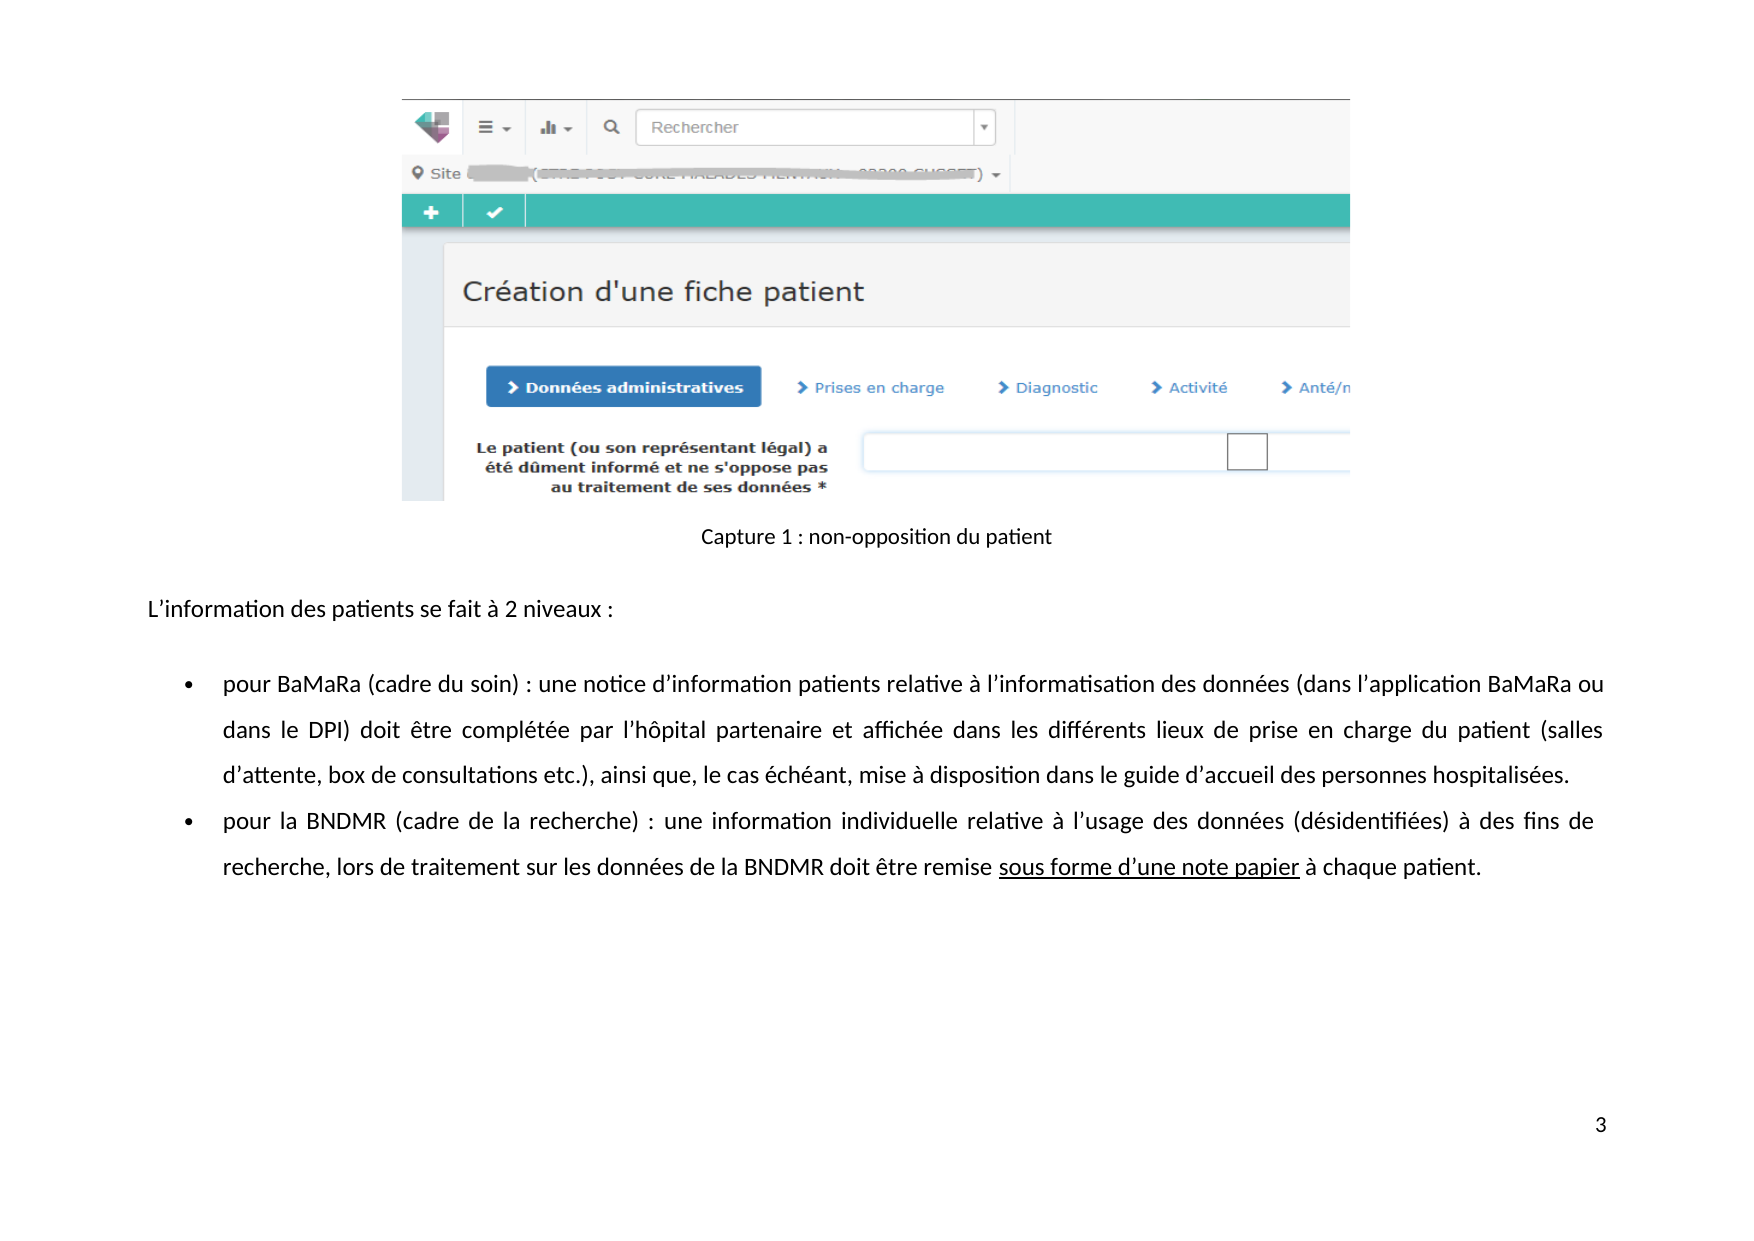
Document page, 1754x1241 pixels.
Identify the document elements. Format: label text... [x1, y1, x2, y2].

text L’information des patients se fait à 2 niveaux : [148, 593, 1606, 624]
list pour BaMaRa (cadre du soin) : une notice d’information patients relative à l’informatisation des données (dans l’application BaMaRa ou dans le DPI) doit être complétée par l’hôpital partenaire et affichée dans les différents lieux de prise en charge du patient (salles d’attente, box de consultations etc.), ainsi que, le cas échéant, mise à disposition dans le guide d’accueil des personnes hospitalisées. [185, 668, 1606, 790]
text Capture 1 : non-opposition du patient [148, 522, 1606, 550]
list pour la BNDMR (cadre de la recherche) : une information individuelle relative à l’usage des données (désidentifiées) à des fins de recherche, lors de traitement sur les données de la BNDMR doit être remise sous forme d’une note papier à chaque patient. [185, 805, 1595, 882]
picture [401, 99, 1350, 501]
